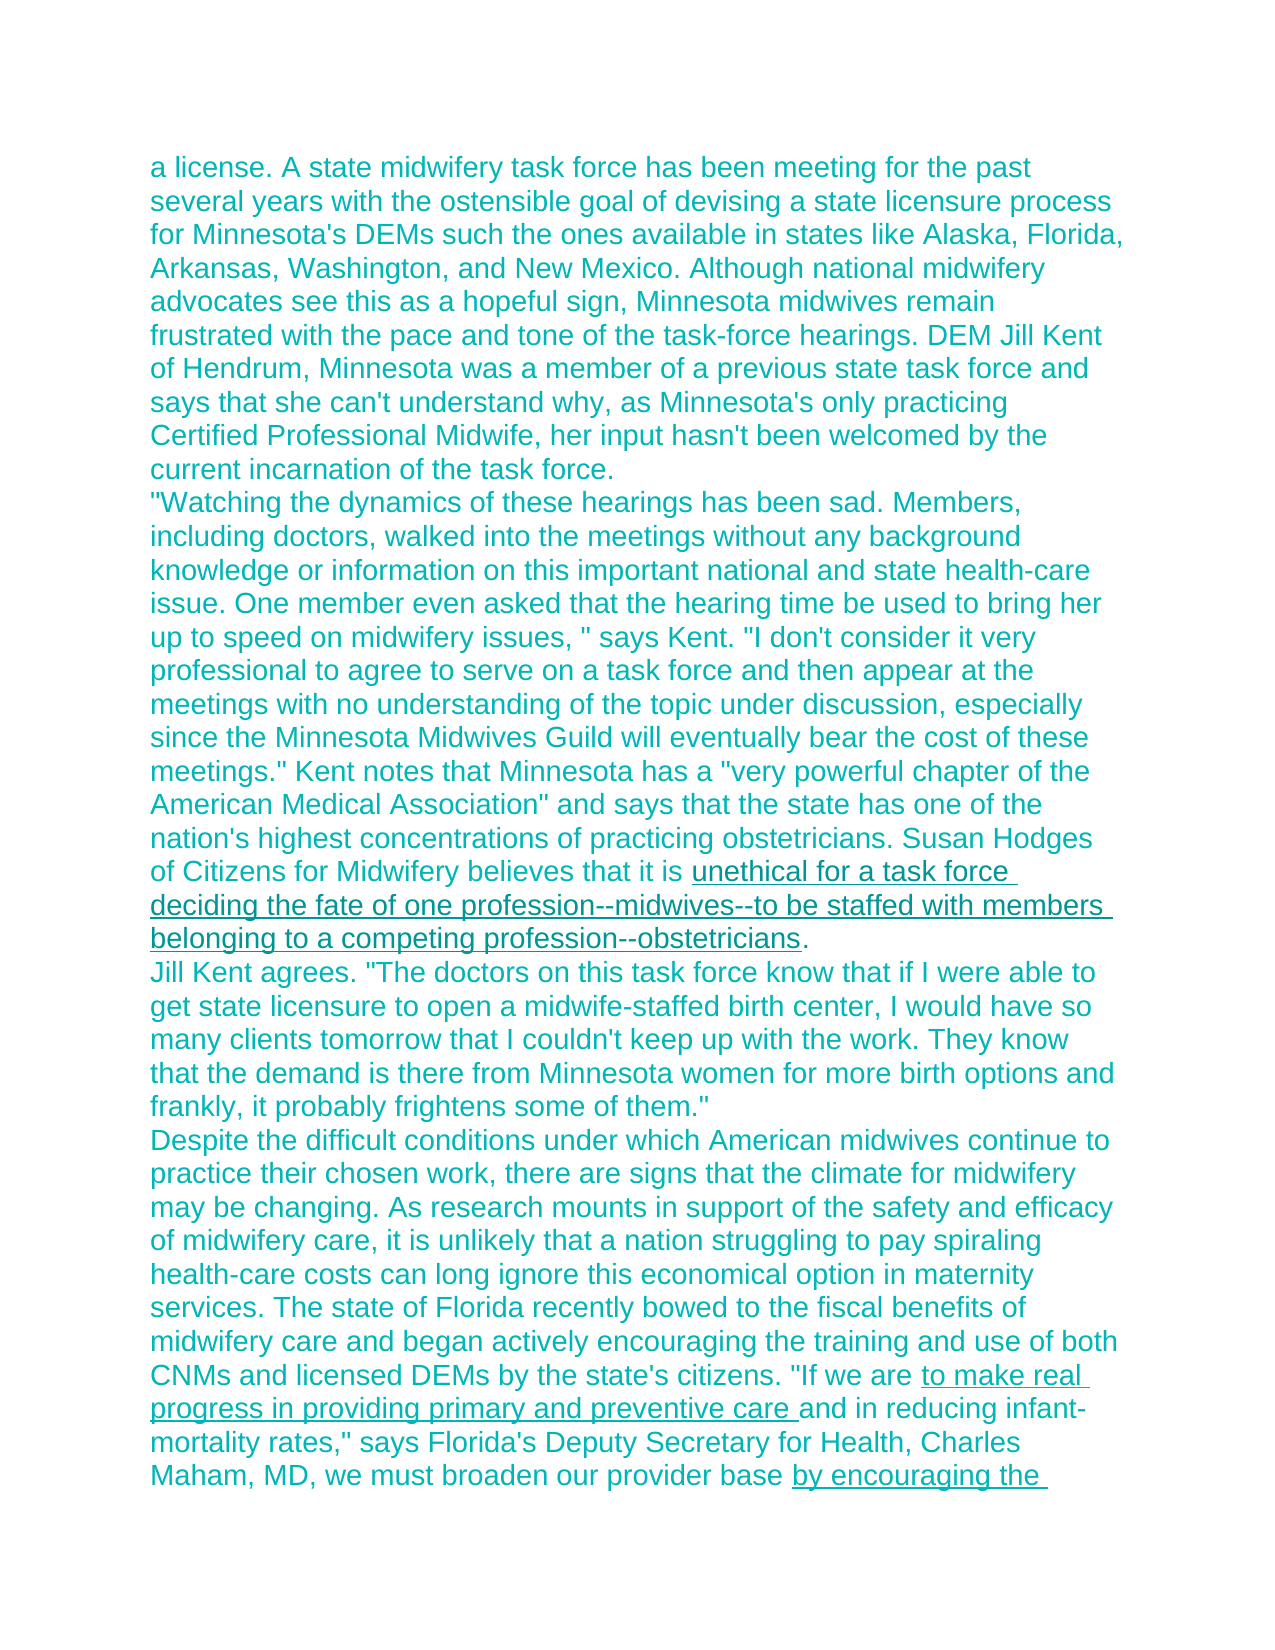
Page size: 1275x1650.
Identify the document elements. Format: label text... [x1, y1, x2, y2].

text Jill Kent agrees. "The doctors on this task force know that if I were able to get state licensure to open a midwife-staffed birth center, I would have so many clients tomorrow that I couldn't keep up with the work. They know that the demand is there from Minnesota women for more birth options and frankly, it probably frightens some of them." [150, 955, 1125, 1123]
text "Watching the dynamics of these hearings has been sad. Members, including doctors, walked into the meetings without any background knowledge or information on this important national and state health-care issue. One member even asked that the hearing time be used to bring her up to speed on midwifery issues, " says Kent. "I don't consider it very professional to agree to serve on a task force and then appear at the meetings with no understanding of the topic under discussion, especially since the Minnesota Midwives Guild will eventually bear the cost of these meetings." Kent notes that Minnesota has a "very powerful chapter of the American Medical Association" and says that the state has one of the nation's highest concentrations of practicing obstetricians. Susan Hodges of Citizens for Midwifery believes that it is unethical for a task force deciding the fate of one profession--midwives--to be staffed with members belonging to a competing profession--obstetricians. [150, 485, 1125, 955]
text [150, 1123, 1125, 1492]
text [150, 150, 1125, 485]
